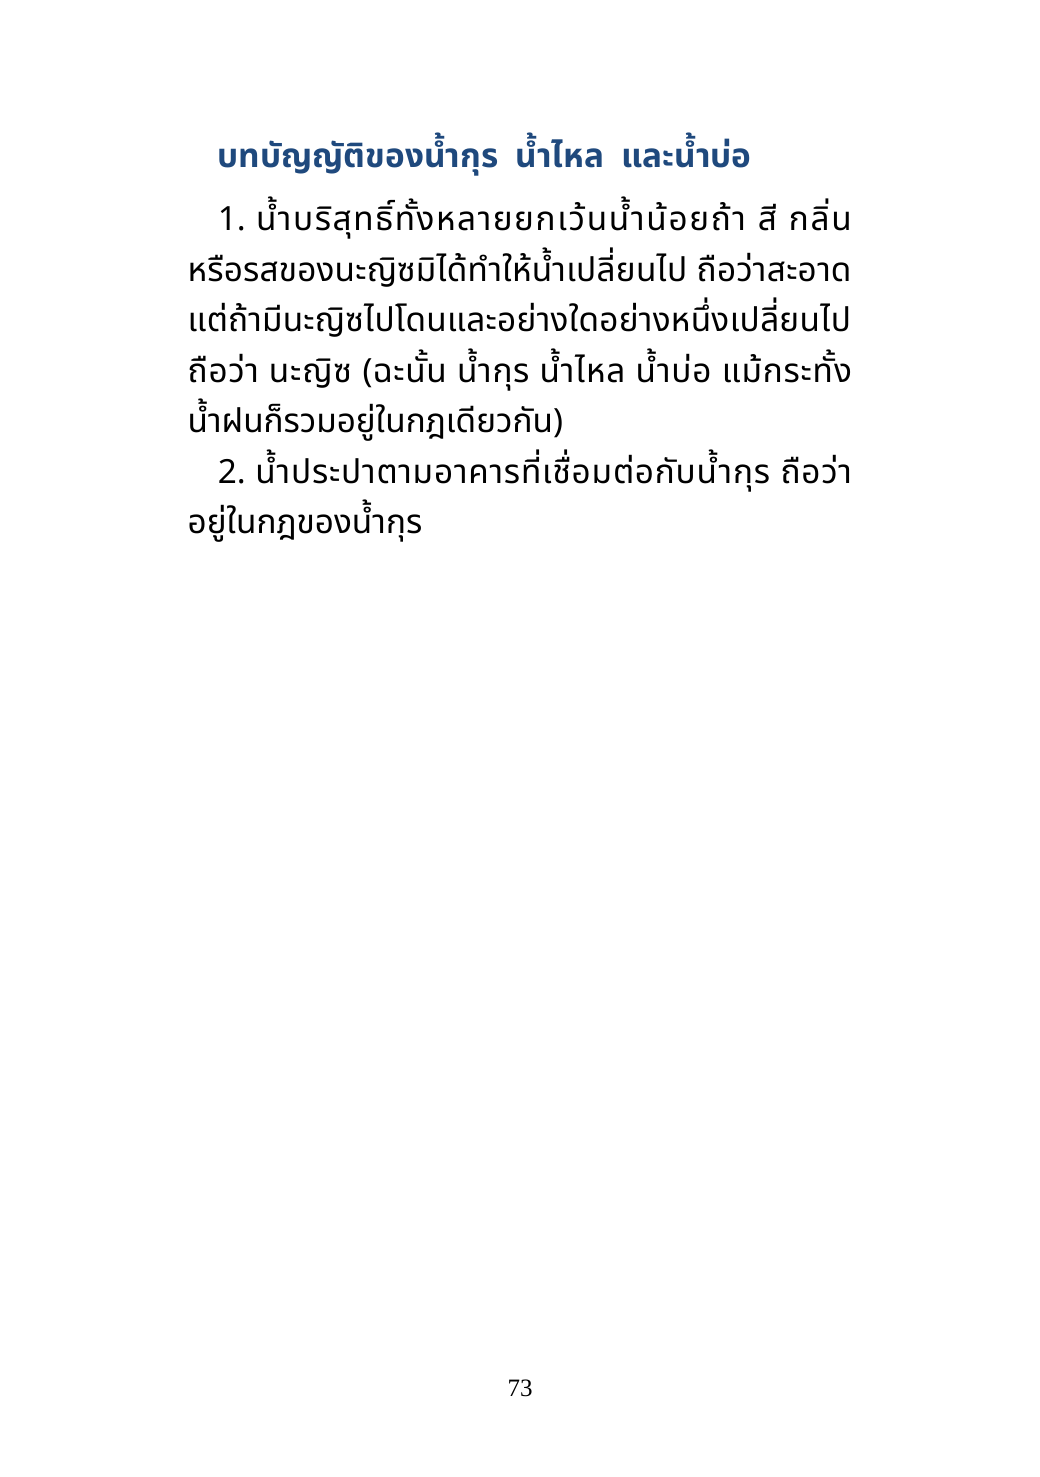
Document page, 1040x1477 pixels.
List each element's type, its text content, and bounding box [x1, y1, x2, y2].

text 1. น้ำบริสุทธิ์ทั้งหลายยกเว้นน้ำน้อยถ้า สี กลิ่น หรือรสของนะญิซมิได้ทำให้น้ำเปลี่ยนไป ถือว่าสะอาด แต่ถ้ามีนะญิซไปโดนและอย่างใดอย่างหนึ่งเปลี่ยนไปถือว่า นะญิซ (ฉะนั้น น้ำกุร น้ำไหล น้ำบ่อ แม้กระทั้งน้ำฝนก็รวมอยู่ในกฎเดียวกัน) [187, 195, 852, 448]
text 2. น้ำประปาตามอาคารที่เชื่อมต่อกับน้ำกุร ถือว่าอยู่ในกฎของน้ำกุร [187, 448, 852, 549]
subtitle บทบัญญัติของน้ำกุร น้ำไหล และน้ำบ่อ [187, 132, 852, 182]
